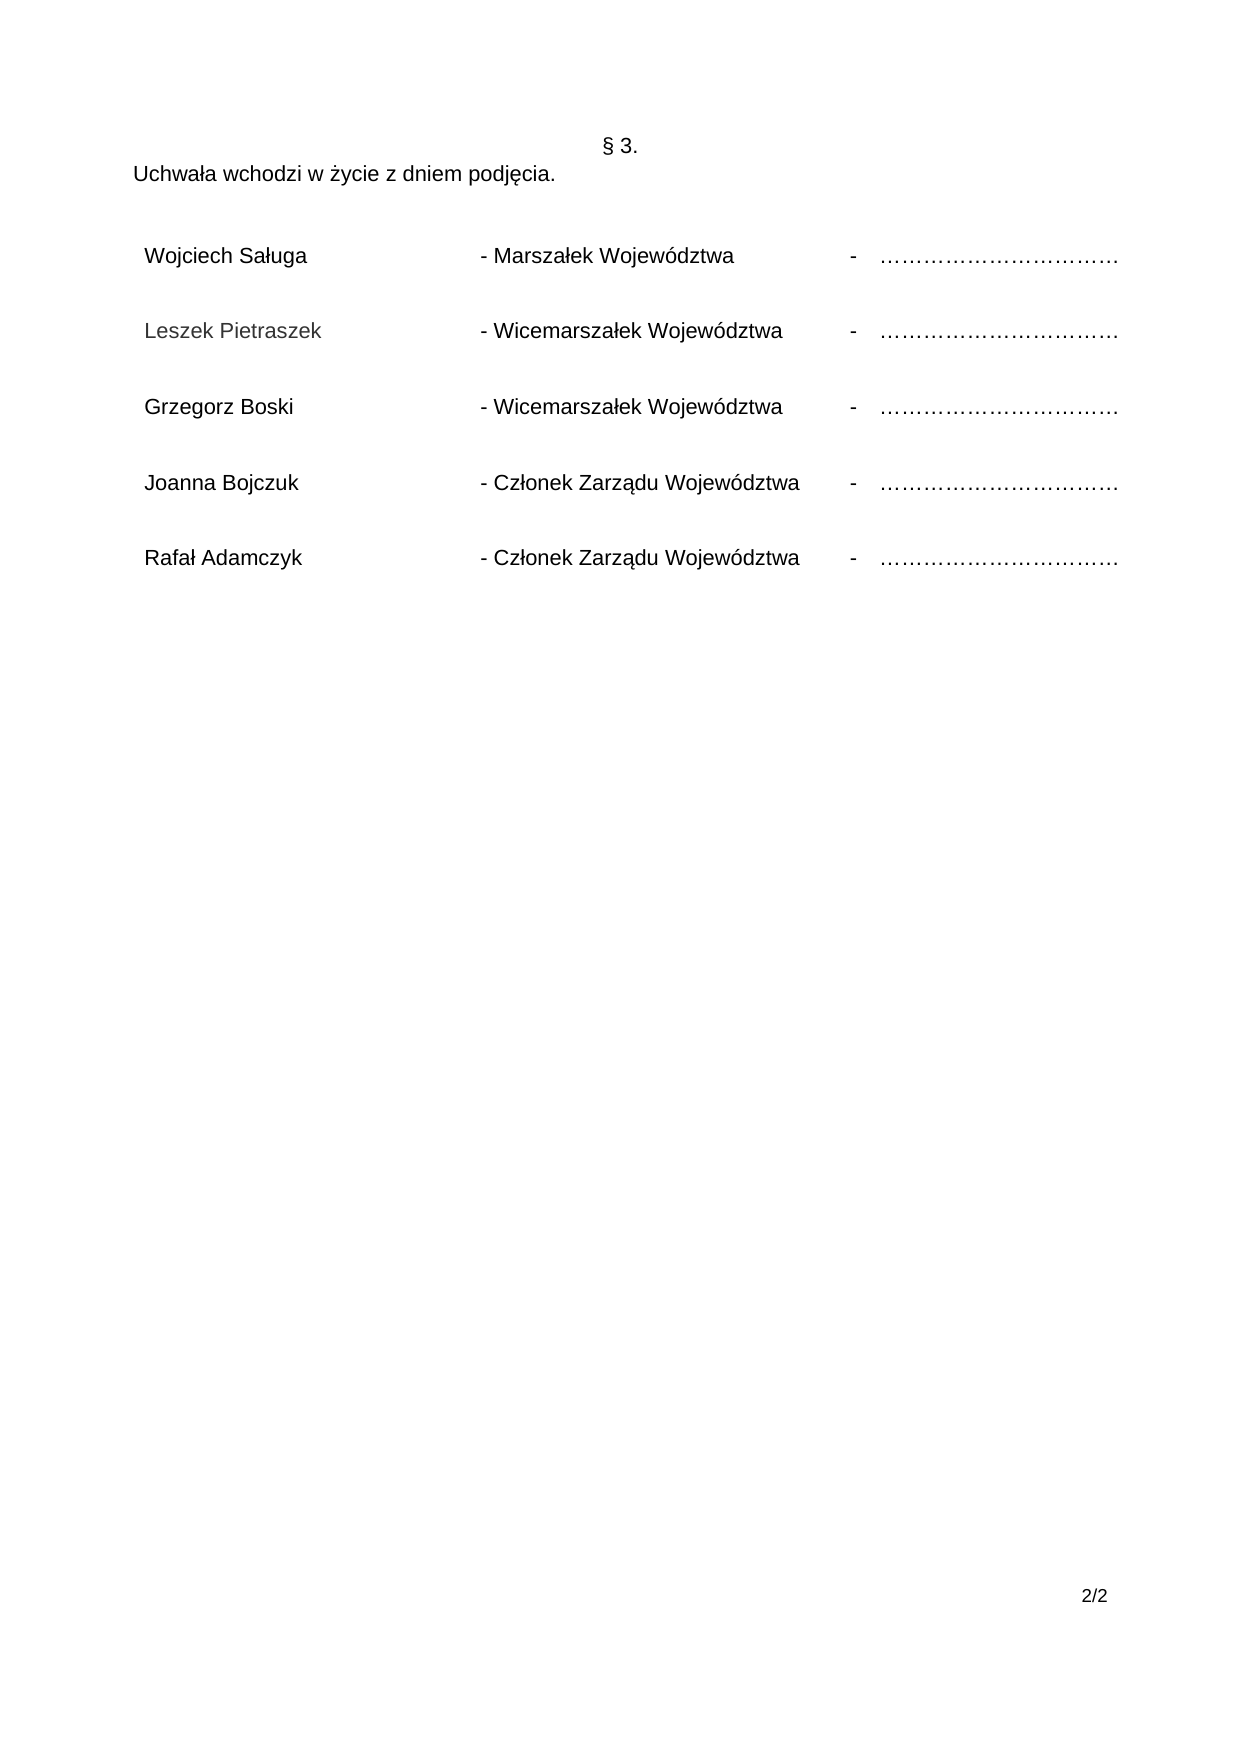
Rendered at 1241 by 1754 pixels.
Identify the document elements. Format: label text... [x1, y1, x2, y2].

table_cell - [838, 319, 868, 394]
table_cell - Członek Zarządu Województwa [469, 470, 838, 545]
text § 3. [133, 131, 1107, 159]
table_header …………………………… [868, 243, 1133, 318]
table_header - Marszałek Województwa [469, 243, 838, 318]
table_cell - Wicemarszałek Województwa [469, 319, 838, 394]
table_cell Grzegorz Boski [133, 394, 469, 469]
table_header Wojciech Saługa [133, 243, 469, 318]
table_cell Rafał Adamczyk [133, 545, 469, 621]
table_cell - Wicemarszałek Województwa [469, 394, 838, 469]
table_cell …………………………… [868, 319, 1133, 394]
table_cell - [838, 394, 868, 469]
text Uchwała wchodzi w życie z dniem podjęcia. [133, 159, 1107, 187]
table_cell …………………………… [868, 545, 1133, 621]
table_cell …………………………… [868, 394, 1133, 469]
table_cell - [838, 470, 868, 545]
table_cell - [838, 545, 868, 621]
table_cell Joanna Bojczuk [133, 470, 469, 545]
table_cell …………………………… [868, 470, 1133, 545]
table_cell - Członek Zarządu Województwa [469, 545, 838, 621]
table_cell Leszek Pietraszek [133, 319, 469, 394]
table_header - [838, 243, 868, 318]
